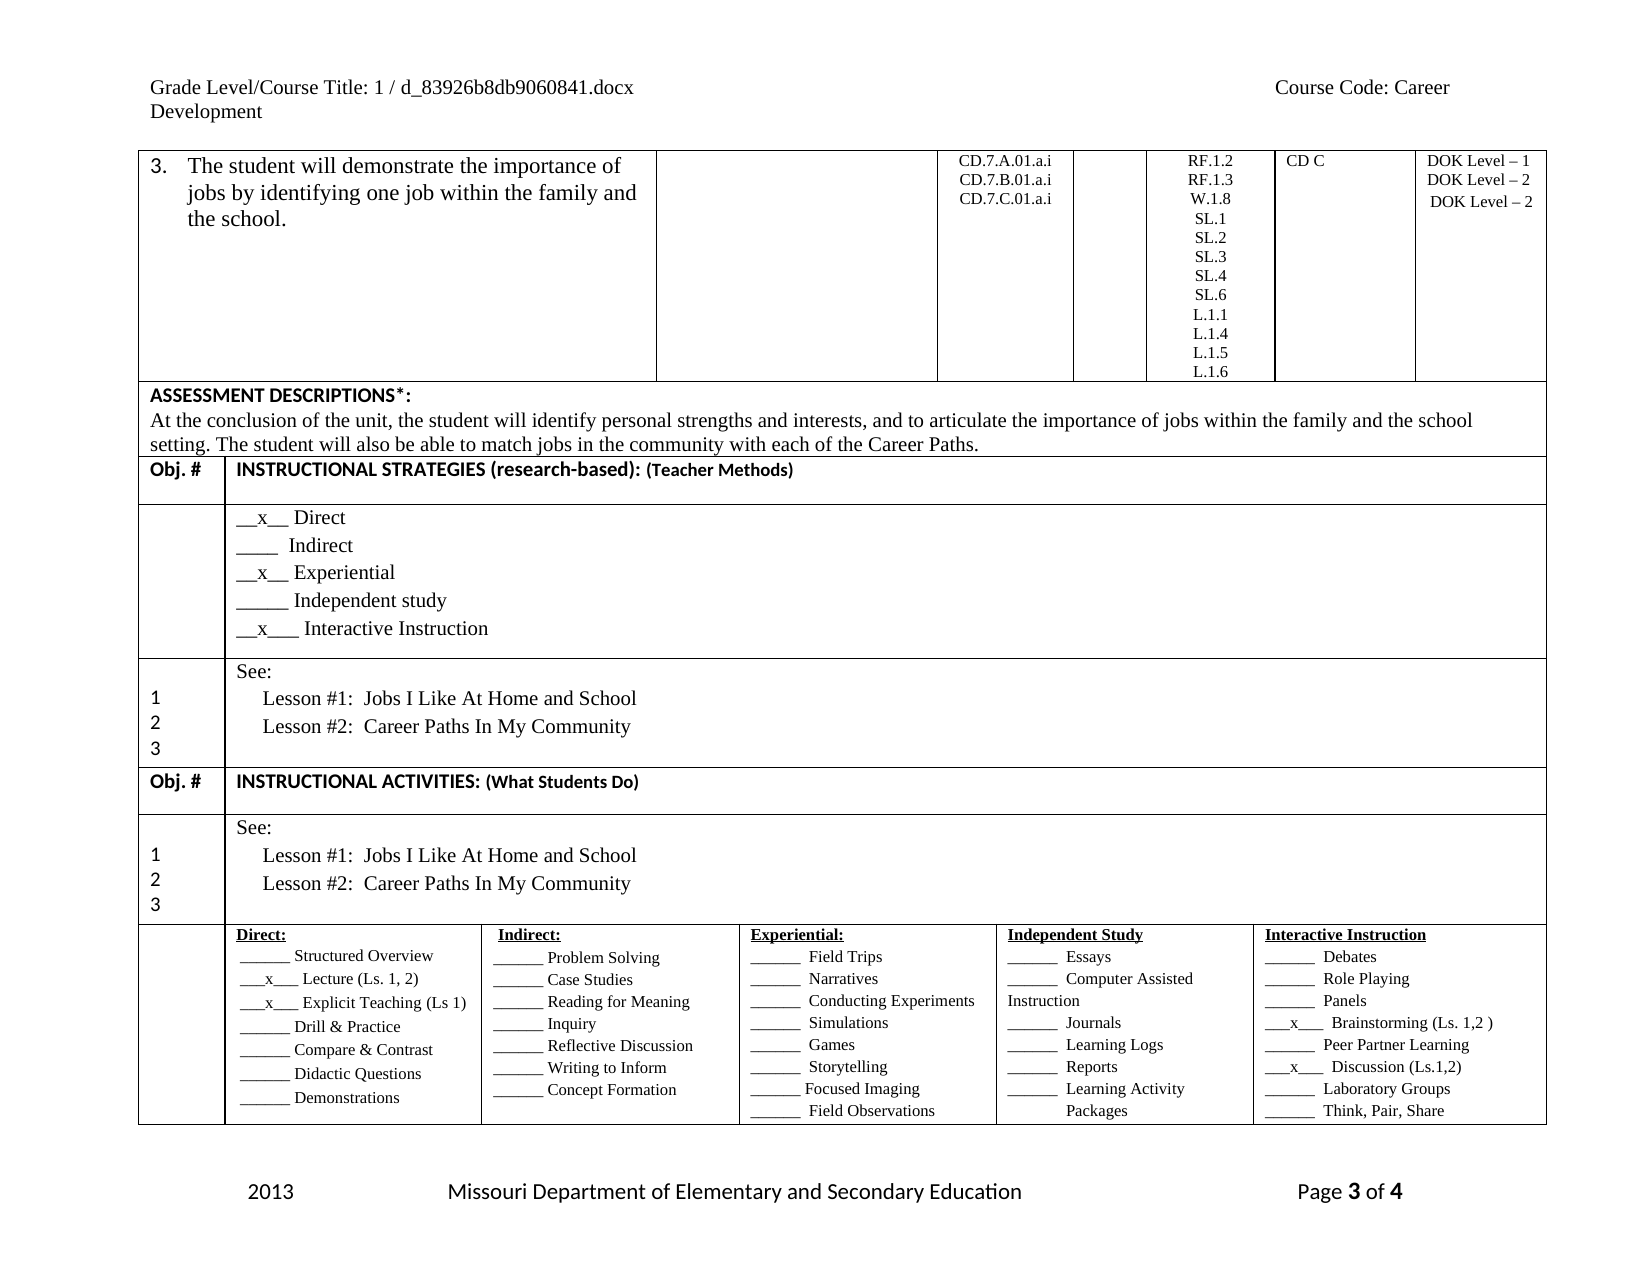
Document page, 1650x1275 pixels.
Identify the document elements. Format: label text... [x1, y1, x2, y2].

table_cell ASSESSMENT DESCRIPTIONS*: At the conclusion of the unit, the student will identify personal strengths and interests, and to articulate the importance of jobs within the family and the school setting. The student will also be able to match jobs in the community with each of the Career Paths. [139, 382, 1546, 456]
table_cell See: Lesson #1: Jobs I Like At Home and School Lesson #2: Career Paths In My Community [226, 659, 1546, 767]
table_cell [997, 925, 1253, 1123]
table_cell __x__ Direct ____ Indirect __x__ Experiential _____ Independent study __x___ Interactive Instruction [226, 505, 1546, 658]
table_cell INSTRUCTIONAL ACTIVITIES: (What Students Do) [226, 768, 1546, 814]
table_cell See: Lesson #1: Jobs I Like At Home and School Lesson #2: Career Paths In My Community [226, 815, 1546, 923]
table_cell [740, 925, 996, 1123]
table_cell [1147, 151, 1274, 381]
table_cell [657, 151, 937, 381]
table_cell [1416, 151, 1546, 381]
table_cell [1074, 151, 1146, 381]
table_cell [226, 925, 481, 1123]
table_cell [482, 925, 739, 1123]
table_cell 1 2 3 [139, 815, 224, 923]
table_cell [938, 151, 1073, 381]
table_cell INSTRUCTIONAL STRATEGIES (research-based): (Teacher Methods) [226, 457, 1546, 504]
table_cell CD C [1276, 151, 1415, 381]
table_cell [139, 505, 224, 658]
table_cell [1254, 925, 1546, 1123]
table_cell Obj. # [139, 768, 224, 814]
table_cell [139, 925, 224, 1123]
table_cell The student will demonstrate the importance of jobs by identifying one job within the family and the school. [139, 151, 656, 381]
table_cell 1 2 3 [139, 659, 224, 767]
table_cell Obj. # [139, 457, 224, 504]
